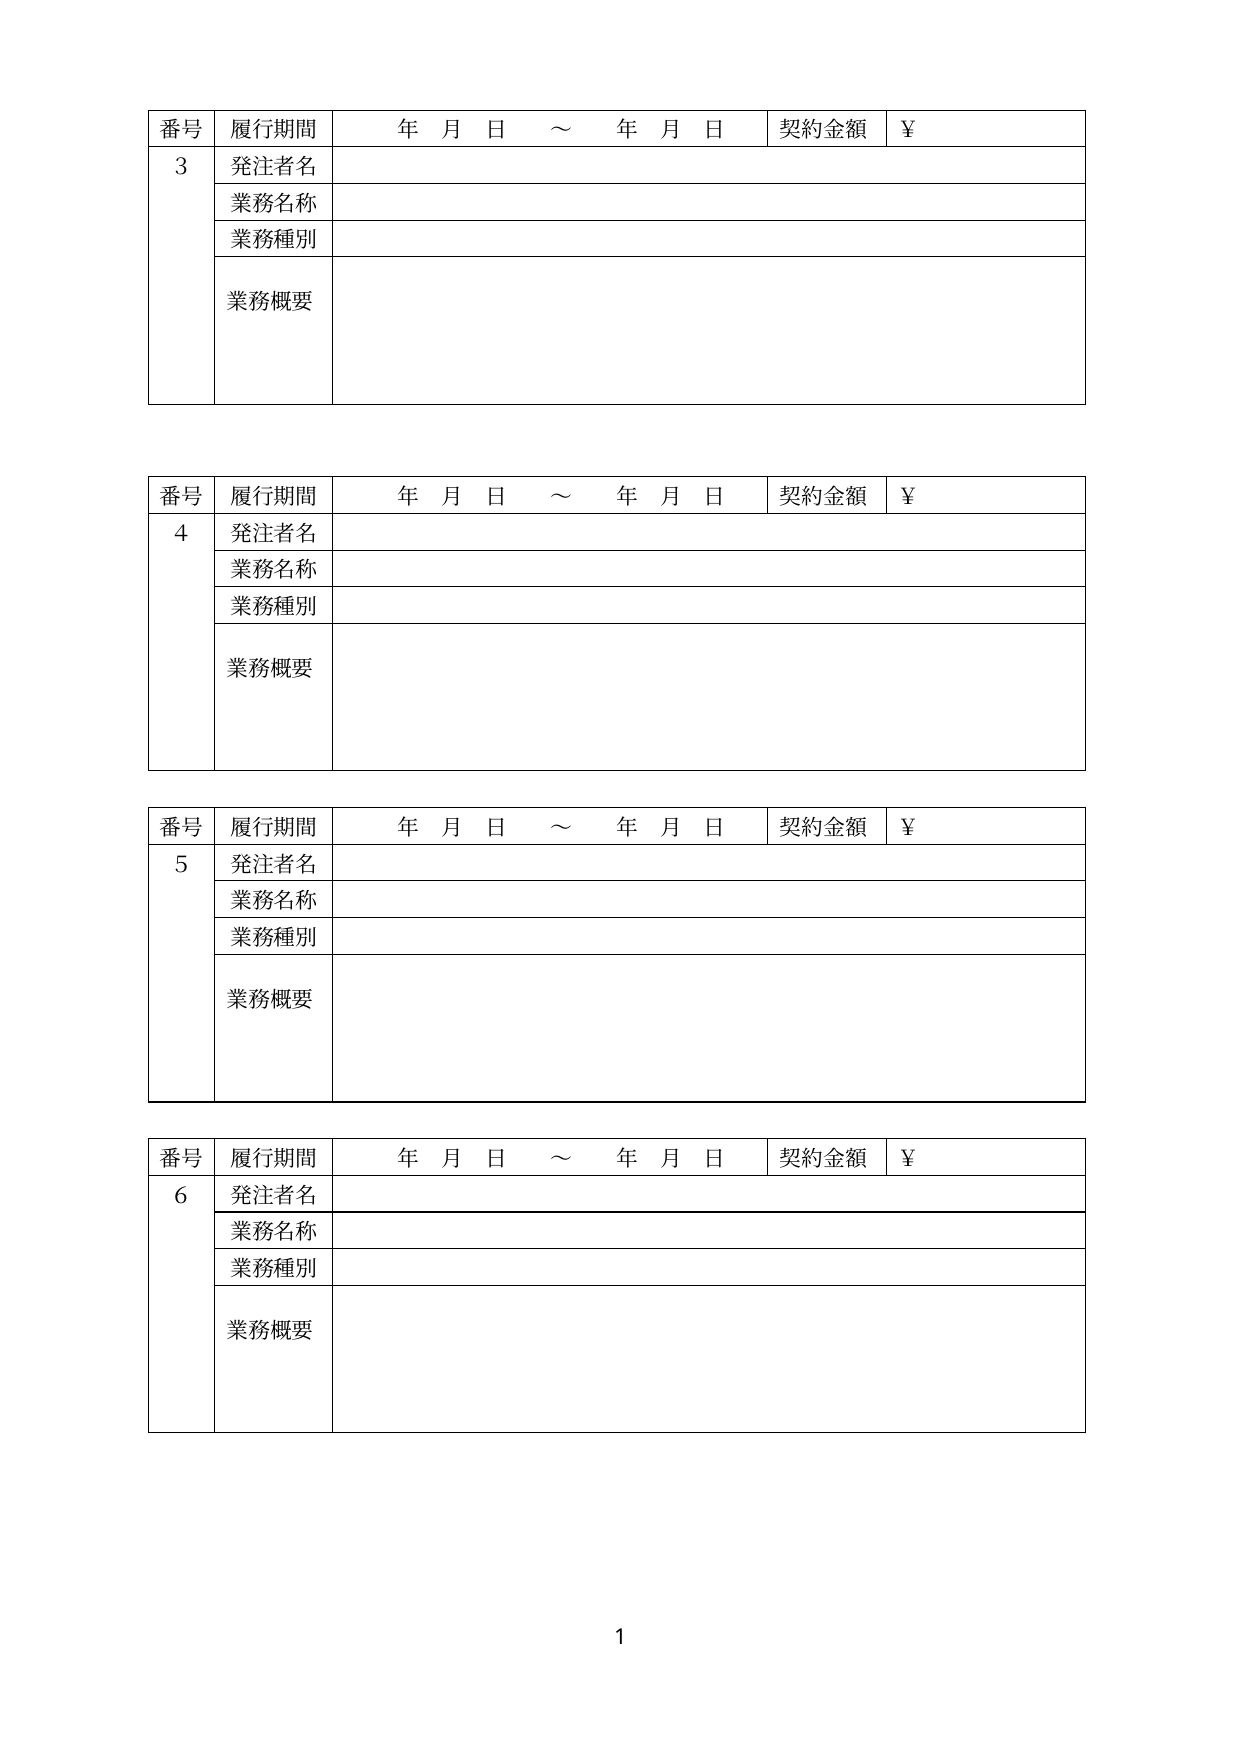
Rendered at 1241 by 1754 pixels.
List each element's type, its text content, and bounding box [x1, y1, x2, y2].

table_cell 業務名称 [215, 881, 332, 917]
table_cell 業務種別 [215, 221, 332, 256]
table_cell 発注者名 [215, 514, 332, 549]
table_header 契約金額 [768, 111, 886, 146]
table_header 契約金額 [768, 477, 886, 513]
table_cell [333, 221, 1085, 256]
table_cell [333, 1213, 1085, 1248]
table_header 年 月 日 ～ 年 月 日 [333, 477, 767, 513]
table_cell [333, 514, 1085, 549]
table_cell 発注者名 [215, 1176, 332, 1211]
table_cell 業務名称 [215, 184, 332, 219]
table_header 年 月 日 ～ 年 月 日 [333, 111, 767, 146]
table_header ￥ [887, 808, 1085, 844]
table_header 履行期間 [215, 477, 332, 513]
table_header ￥ [887, 111, 1085, 146]
table_cell 業務種別 [215, 587, 332, 623]
table_cell [333, 257, 1085, 404]
table_cell [333, 955, 1085, 1101]
table_cell [333, 624, 1085, 770]
table_header 履行期間 [215, 1139, 332, 1175]
table_cell 業務種別 [215, 918, 332, 954]
table_cell 業務名称 [215, 551, 332, 586]
table_cell [333, 1286, 1085, 1432]
table_cell [333, 184, 1085, 219]
table_cell 業務概要 [215, 955, 332, 1101]
table_header 履行期間 [215, 808, 332, 844]
table_cell ５ [149, 845, 214, 1101]
table_header 契約金額 [768, 1139, 886, 1175]
table_header 年 月 日 ～ 年 月 日 [333, 808, 767, 844]
table_header 番号 [149, 477, 214, 513]
table_cell [333, 551, 1085, 586]
table_cell 業務名称 [215, 1213, 332, 1248]
table_cell 業務種別 [215, 1249, 332, 1285]
table_header 履行期間 [215, 111, 332, 146]
table_cell [333, 845, 1085, 880]
table_header 番号 [149, 1139, 214, 1175]
table_cell [333, 587, 1085, 623]
table_cell ３ [149, 147, 214, 404]
table_cell [333, 881, 1085, 917]
table_cell [333, 918, 1085, 954]
table_cell 業務概要 [215, 1286, 332, 1432]
table_header 契約金額 [768, 808, 886, 844]
table_cell 業務概要 [215, 257, 332, 404]
table_cell [333, 1249, 1085, 1285]
table_cell [333, 147, 1085, 183]
table_cell ４ [149, 514, 214, 770]
table_cell ６ [149, 1176, 214, 1432]
table_cell 発注者名 [215, 845, 332, 880]
table_cell [333, 1176, 1085, 1211]
table_header ￥ [887, 1139, 1085, 1175]
table_header 番号 [149, 808, 214, 844]
table_cell 業務概要 [215, 624, 332, 770]
table_header 番号 [149, 111, 214, 146]
table_header 年 月 日 ～ 年 月 日 [333, 1139, 767, 1175]
table_cell 発注者名 [215, 147, 332, 183]
table_header ￥ [887, 477, 1085, 513]
